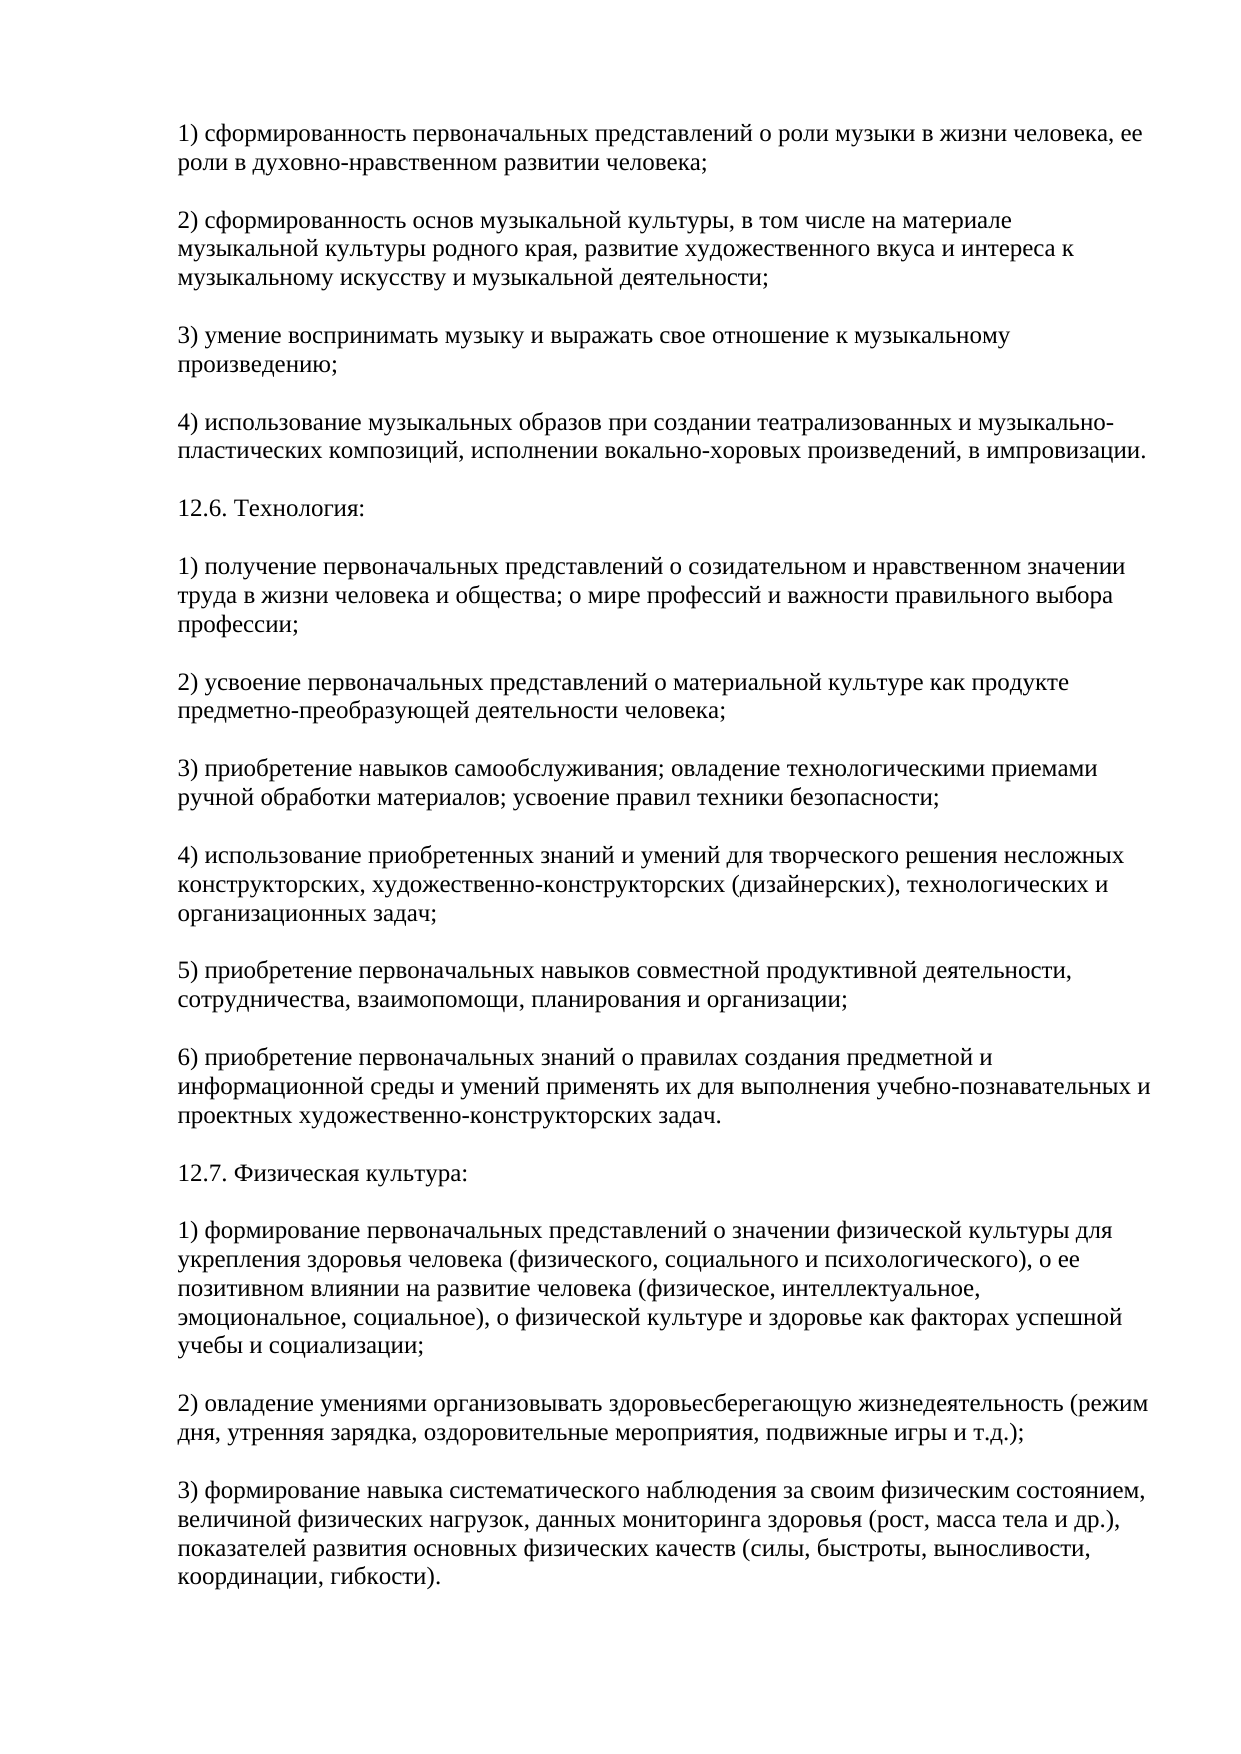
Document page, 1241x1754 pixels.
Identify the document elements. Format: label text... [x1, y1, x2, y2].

text 6) приобретение первоначальных знаний о правилах создания предметной и информационной среды и умений применять их для выполнения учебно-познавательных и проектных художественно-конструкторских задач. [177, 1042, 1152, 1128]
text 2) овладение умениями организовывать здоровьесберегающую жизнедеятельность (режим дня, утренняя зарядка, оздоровительные мероприятия, подвижные игры и т.д.); [177, 1388, 1152, 1446]
text 1) получение первоначальных представлений о созидательном и нравственном значении труда в жизни человека и общества; о мире профессий и важности правильного выбора профессии; [177, 551, 1152, 638]
text 3) умение воспринимать музыку и выражать свое отношение к музыкальному произведению; [177, 320, 1152, 378]
text 3) формирование навыка систематического наблюдения за своим физическим состоянием, величиной физических нагрузок, данных мониторинга здоровья (рост, масса тела и др.), показателей развития основных физических качеств (силы, быстроты, выносливости, координации, гибкости). [177, 1475, 1152, 1590]
text 2) сформированность основ музыкальной культуры, в том числе на материале музыкальной культуры родного края, развитие художественного вкуса и интереса к музыкальному искусству и музыкальной деятельности; [177, 205, 1152, 291]
text 4) использование музыкальных образов при создании театрализованных и музыкально-пластических композиций, исполнении вокально-хоровых произведений, в импровизации. [177, 407, 1152, 464]
text 12.7. Физическая культура: [177, 1158, 1152, 1186]
text 2) усвоение первоначальных представлений о материальной культуре как продукте предметно-преобразующей деятельности человека; [177, 667, 1152, 724]
text 3) приобретение навыков самообслуживания; овладение технологическими приемами ручной обработки материалов; усвоение правил техники безопасности; [177, 753, 1152, 811]
text 1) формирование первоначальных представлений о значении физической культуры для укрепления здоровья человека (физического, социального и психологического), о ее позитивном влиянии на развитие человека (физическое, интеллектуальное, эмоциональное, социальное), о физической культуре и здоровье как факторах успешной учебы и социализации; [177, 1216, 1152, 1359]
text 4) использование приобретенных знаний и умений для творческого решения несложных конструкторских, художественно-конструкторских (дизайнерских), технологических и организационных задач; [177, 840, 1152, 926]
text 12.6. Технология: [177, 493, 1152, 522]
text 5) приобретение первоначальных навыков совместной продуктивной деятельности, сотрудничества, взаимопомощи, планирования и организации; [177, 956, 1152, 1013]
text 1) сформированность первоначальных представлений о роли музыки в жизни человека, ее роли в духовно-нравственном развитии человека; [177, 118, 1152, 176]
